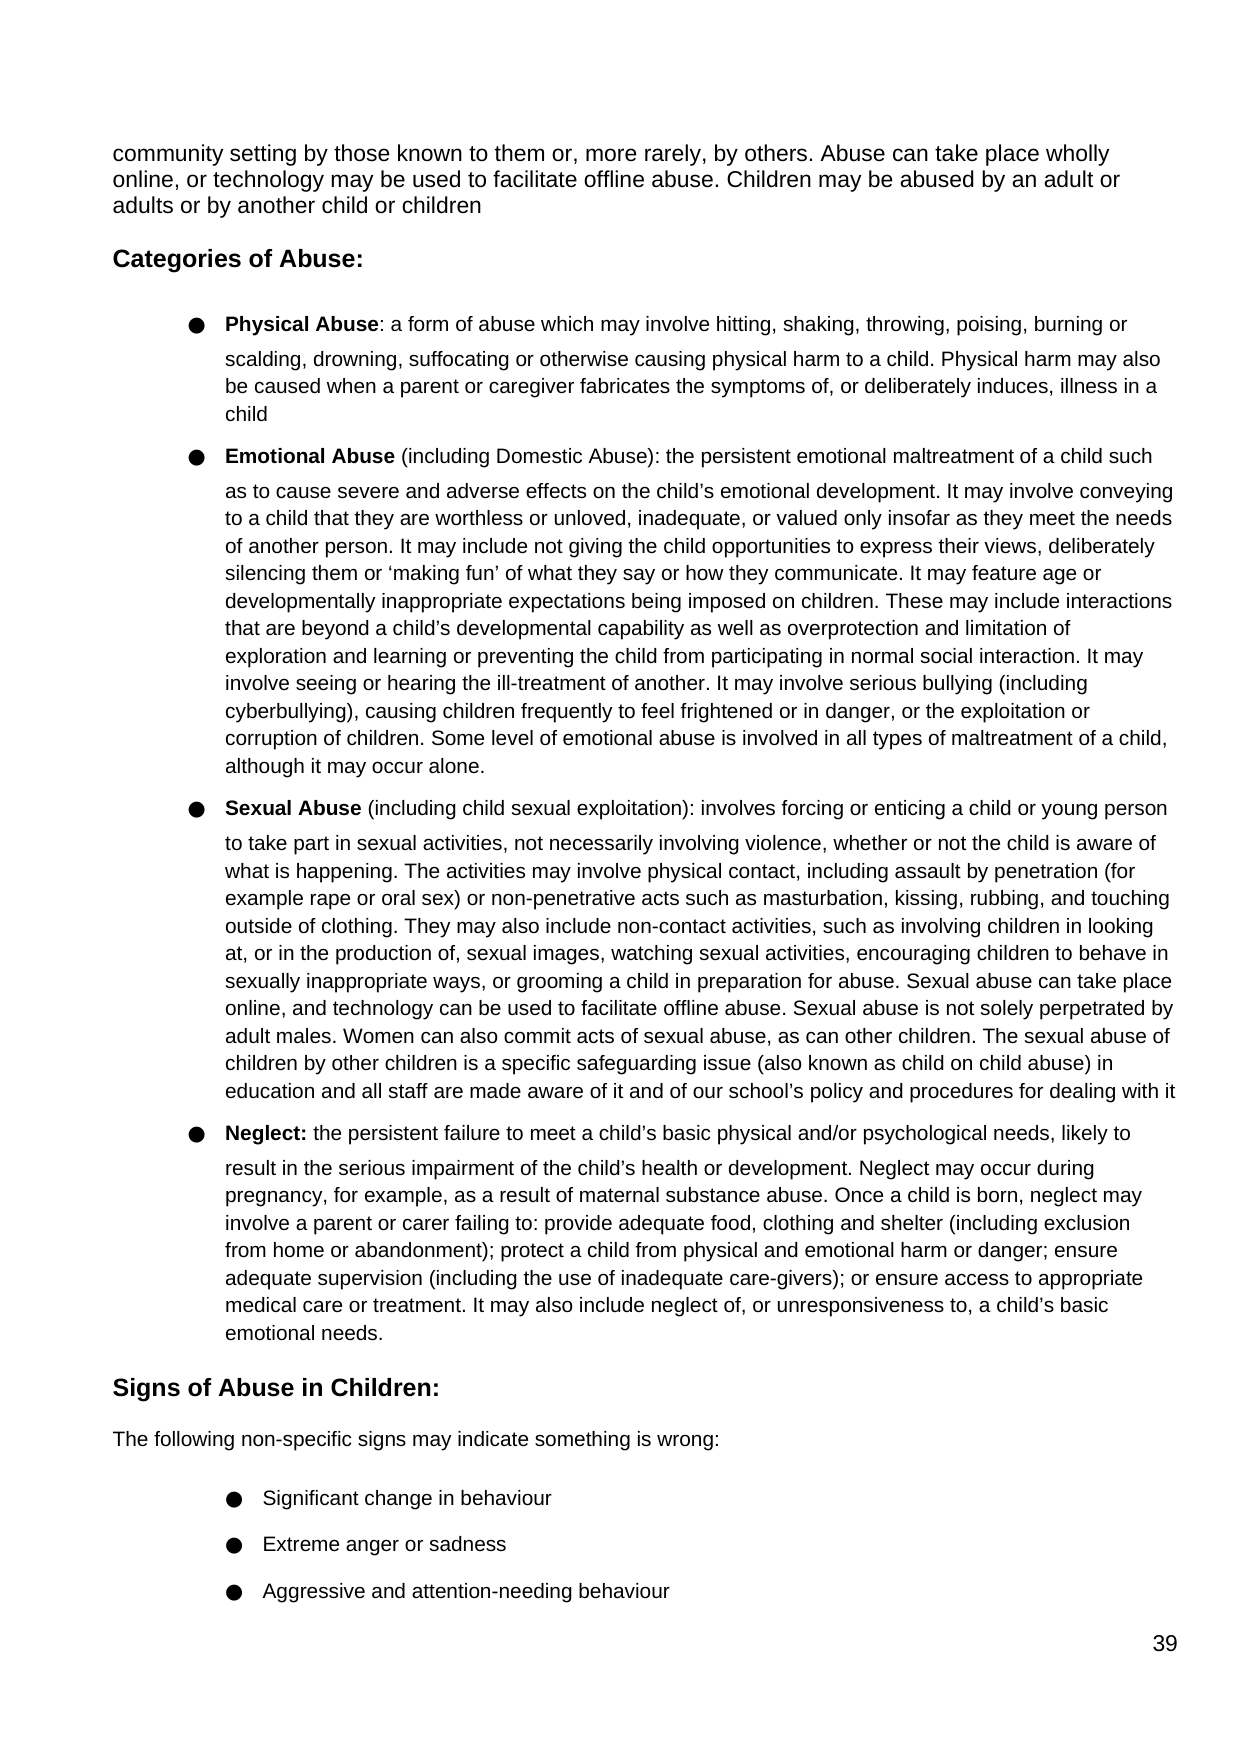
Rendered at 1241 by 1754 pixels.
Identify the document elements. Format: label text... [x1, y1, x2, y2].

list Sexual Abuse (including child sexual exploitation): involves forcing or enticing a child or young person to take part in sexual activities, not necessarily involving violence, whether or not the child is aware of what is happening. The activities may involve physical contact, including assault by penetration (for example rape or oral sex) or non-penetrative acts such as masturbation, kissing, rubbing, and touching outside of clothing. They may also include non-contact activities, such as involving children in looking at, or in the production of, sexual images, watching sexual activities, encouraging children to behave in sexually inappropriate ways, or grooming a child in preparation for abuse. Sexual abuse can take place online, and technology can be used to facilitate offline abuse. Sexual abuse is not solely perpetrated by adult males. Women can also commit acts of sexual abuse, as can other children. The sexual abuse of children by other children is a specific safeguarding issue (also known as child on child abuse) in education and all staff are made aware of it and of our school’s policy and procedures for dealing with it [187, 785, 1178, 1102]
list Extreme anger or sadness [225, 1521, 1178, 1564]
list Emotional Abuse (including Domestic Abuse): the persistent emotional maltreatment of a child such as to cause severe and adverse effects on the child’s emotional development. It may involve conveying to a child that they are worthless or unloved, inadequate, or valued only insofar as they meet the needs of another person. It may include not giving the child opportunities to express their views, deliberately silencing them or ‘making fun’ of what they say or how they communicate. It may feature age or developmentally inappropriate expectations being imposed on children. These may include interactions that are beyond a child’s developmental capability as well as overprotection and limitation of exploration and learning or preventing the child from participating in normal social interaction. It may involve seeing or hearing the ill-treatment of another. It may involve serious bullying (including cyberbullying), causing children frequently to feel frightened or in danger, or the exploitation or corruption of children. Some level of emotional abuse is involved in all types of maltreatment of a child, although it may occur alone. [187, 432, 1178, 778]
list Significant change in behaviour [225, 1475, 1178, 1517]
subtitle Signs of Abuse in Children: [112, 1372, 1178, 1401]
list Physical Abuse: a form of abuse which may involve hitting, shaking, throwing, poising, burning or scalding, drowning, suffocating or otherwise causing physical harm to a child. Physical harm may also be caused when a parent or caregiver fabricates the symptoms of, or deliberately induces, illness in a child [187, 301, 1178, 426]
list Neglect: the persistent failure to meet a child’s basic physical and/or psychological needs, likely to result in the serious impairment of the child’s health or development. Neglect may occur during pregnancy, for example, as a result of maternal substance abuse. Once a child is born, neglect may involve a parent or carer failing to: provide adequate food, clothing and shelter (including exclusion from home or abandonment); protect a child from physical and emotional harm or danger; ensure adequate supervision (including the use of inadequate care-givers); or ensure access to appropriate medical care or treatment. It may also include neglect of, or unresponsiveness to, a child’s basic emotional needs. [187, 1109, 1178, 1345]
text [112, 139, 1178, 219]
text Categories of Abuse: [37, 244, 1178, 273]
text The following non-specific signs may indicate something is wrong: [112, 1427, 1178, 1451]
list Aggressive and attention-needing behaviour [225, 1567, 1178, 1610]
